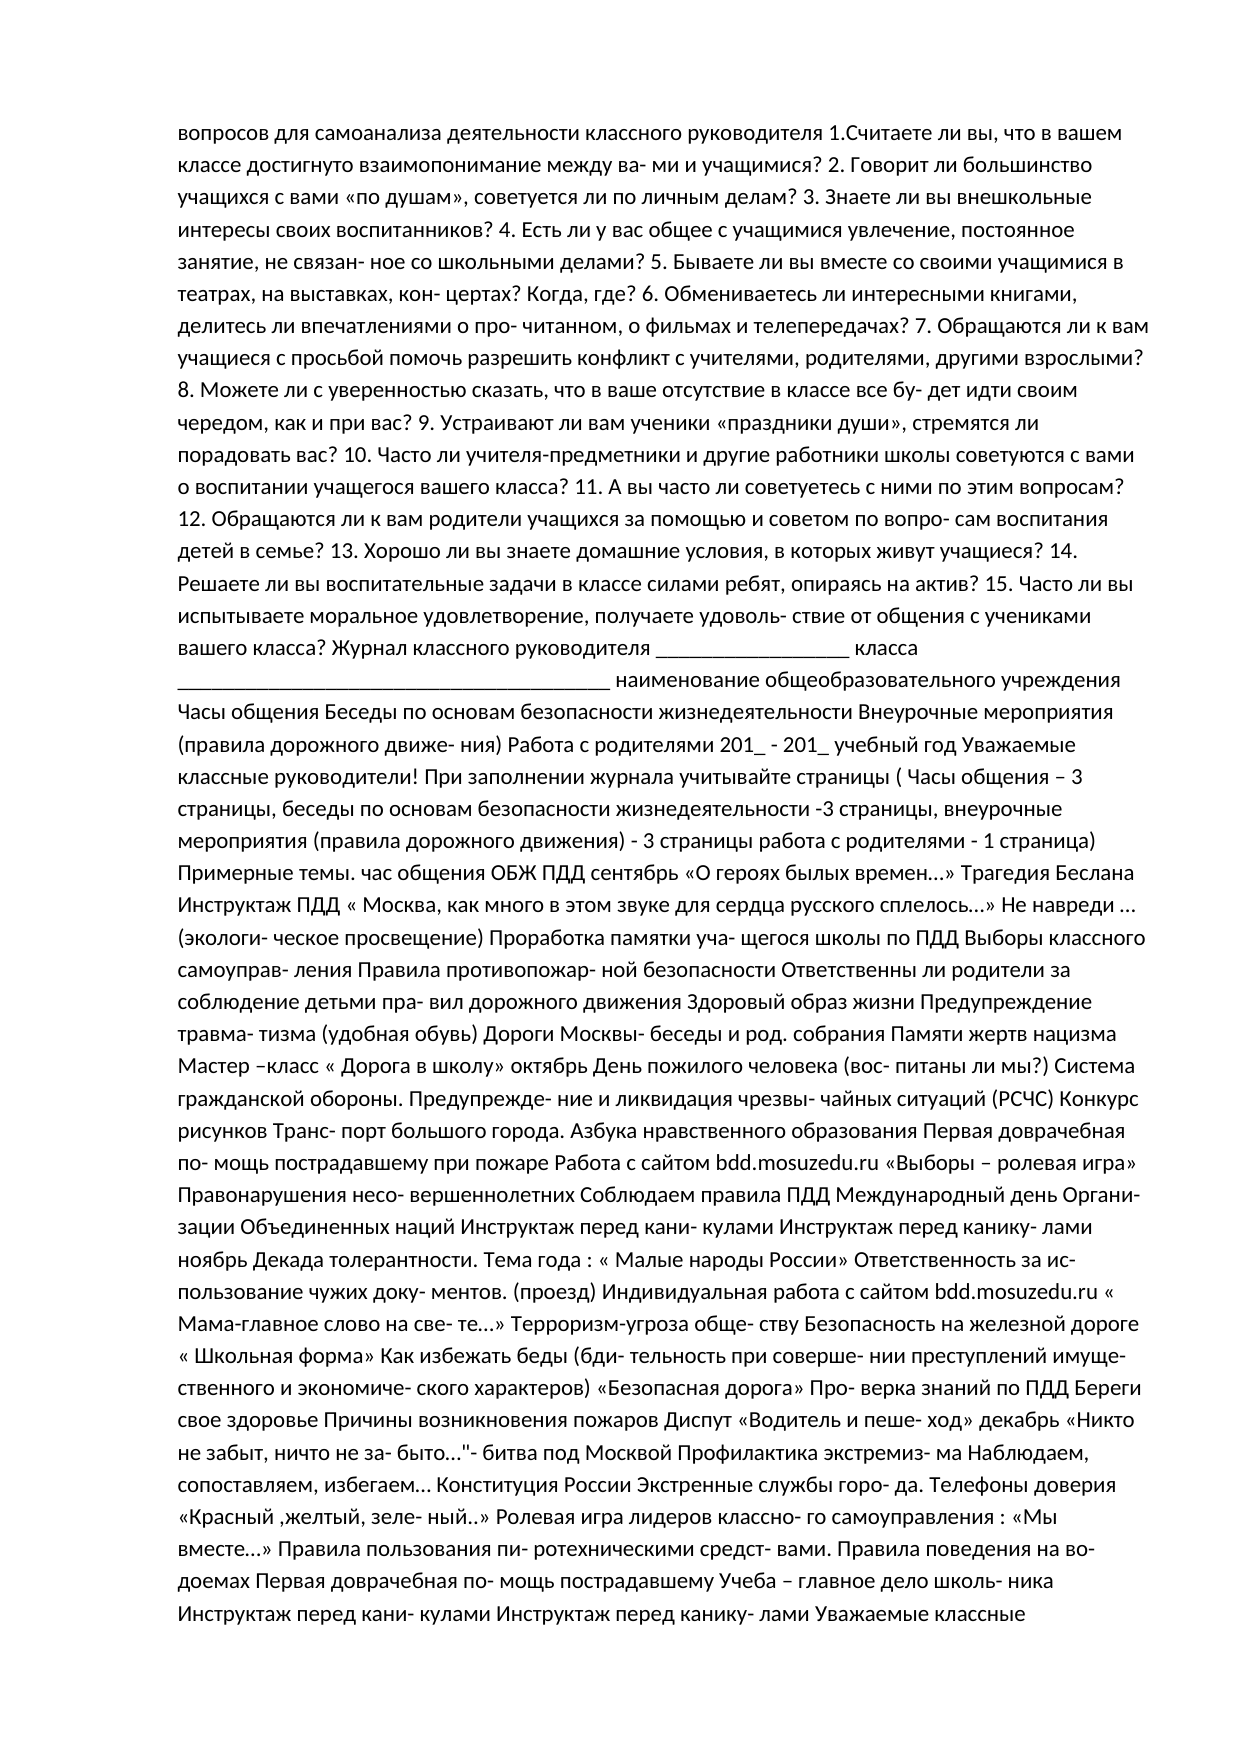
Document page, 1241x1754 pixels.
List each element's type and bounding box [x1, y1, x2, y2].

text [177, 118, 1152, 1627]
